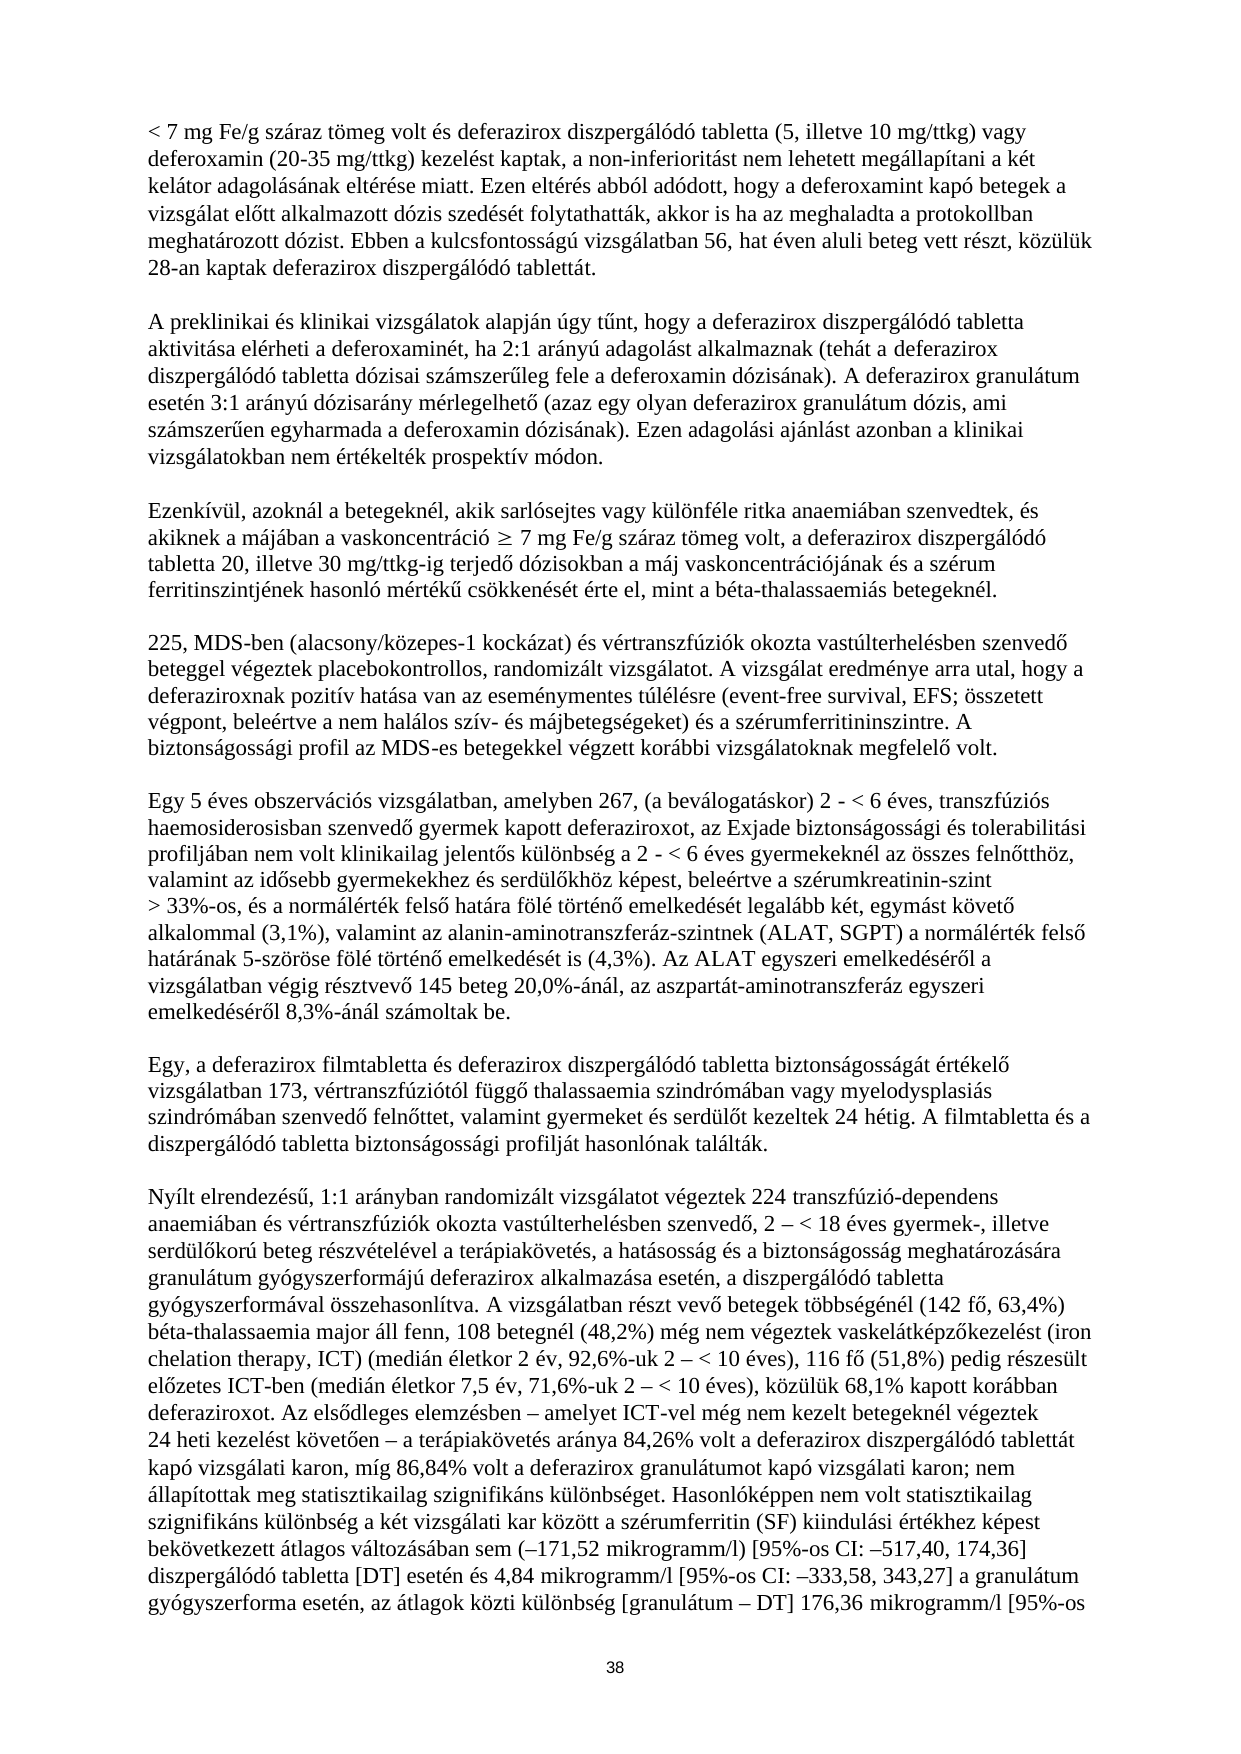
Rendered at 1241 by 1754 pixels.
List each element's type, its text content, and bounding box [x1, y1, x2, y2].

text A preklinikai és klinikai vizsgálatok alapján úgy tűnt, hogy a deferazirox diszpergálódó tabletta aktivitása elérheti a deferoxaminét, ha 2:1 arányú adagolást alkalmaznak (tehát a deferazirox diszpergálódó tabletta dózisai számszerűleg fele a deferoxamin dózisának). A deferazirox granulátum esetén 3:1 arányú dózisarány mérlegelhető (azaz egy olyan deferazirox granulátum dózis, ami számszerűen egyharmada a deferoxamin dózisának). Ezen adagolási ajánlást azonban a klinikai vizsgálatokban nem értékelték prospektív módon. [148, 308, 1092, 470]
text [148, 118, 1092, 281]
text 225, MDS-ben (alacsony/közepes-1 kockázat) és vértranszfúziók okozta vastúlterhelésben szenvedő beteggel végeztek placebokontrollos, randomizált vizsgálatot. A vizsgálat eredménye arra utal, hogy a deferaziroxnak pozitív hatása van az eseménymentes túlélésre (event-free survival, EFS; összetett végpont, beleértve a nem halálos szív- és májbetegségeket) és a szérumferritininszintre. A biztonságossági profil az MDS-es betegekkel végzett korábbi vizsgálatoknak megfelelő volt. [148, 629, 1092, 761]
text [148, 1182, 1092, 1616]
text Ezenkívül, azoknál a betegeknél, akik sarlósejtes vagy különféle ritka anaemiában szenvedtek, és akiknek a májában a vaskoncentráció 7 mg Fe/g száraz tömeg volt, a deferazirox diszpergálódó tabletta 20, illetve 30 mg/ttkg-ig terjedő dózisokban a máj vaskoncentrációjának és a szérum ferritinszintjének hasonló mértékű csökkenését érte el, mint a béta-thalassaemiás betegeknél. [148, 497, 1092, 603]
text Egy 5 éves obszervációs vizsgálatban, amelyben 267, (a beválogatáskor) 2 - < 6 éves, transzfúziós haemosiderosisban szenvedő gyermek kapott deferaziroxot, az Exjade biztonságossági és tolerabilitási profiljában nem volt klinikailag jelentős különbség a 2 - < 6 éves gyermekeknél az összes felnőtthöz, valamint az idősebb gyermekekhez és serdülőkhöz képest, beleértve a szérumkreatinin-szint > 33%-os, és a normálérték felső határa fölé történő emelkedését legalább két, egymást követő alkalommal (3,1%), valamint az alanin-aminotranszferáz-szintnek (ALAT, SGPT) a normálérték felső határának 5-szöröse fölé történő emelkedését is (4,3%). Az ALAT egyszeri emelkedéséről a vizsgálatban végig résztvevő 145 beteg 20,0%-ánál, az aszpartát-aminotranszferáz egyszeri emelkedéséről 8,3%-ánál számoltak be. [148, 787, 1092, 1024]
text Egy, a deferazirox filmtabletta és deferazirox diszpergálódó tabletta biztonságosságát értékelő vizsgálatban 173, vértranszfúziótól függő thalassaemia szindrómában vagy myelodysplasiás szindrómában szenvedő felnőttet, valamint gyermeket és serdülőt kezeltek 24 hétig. A filmtabletta és a diszpergálódó tabletta biztonságossági profilját hasonlónak találták. [148, 1051, 1092, 1156]
